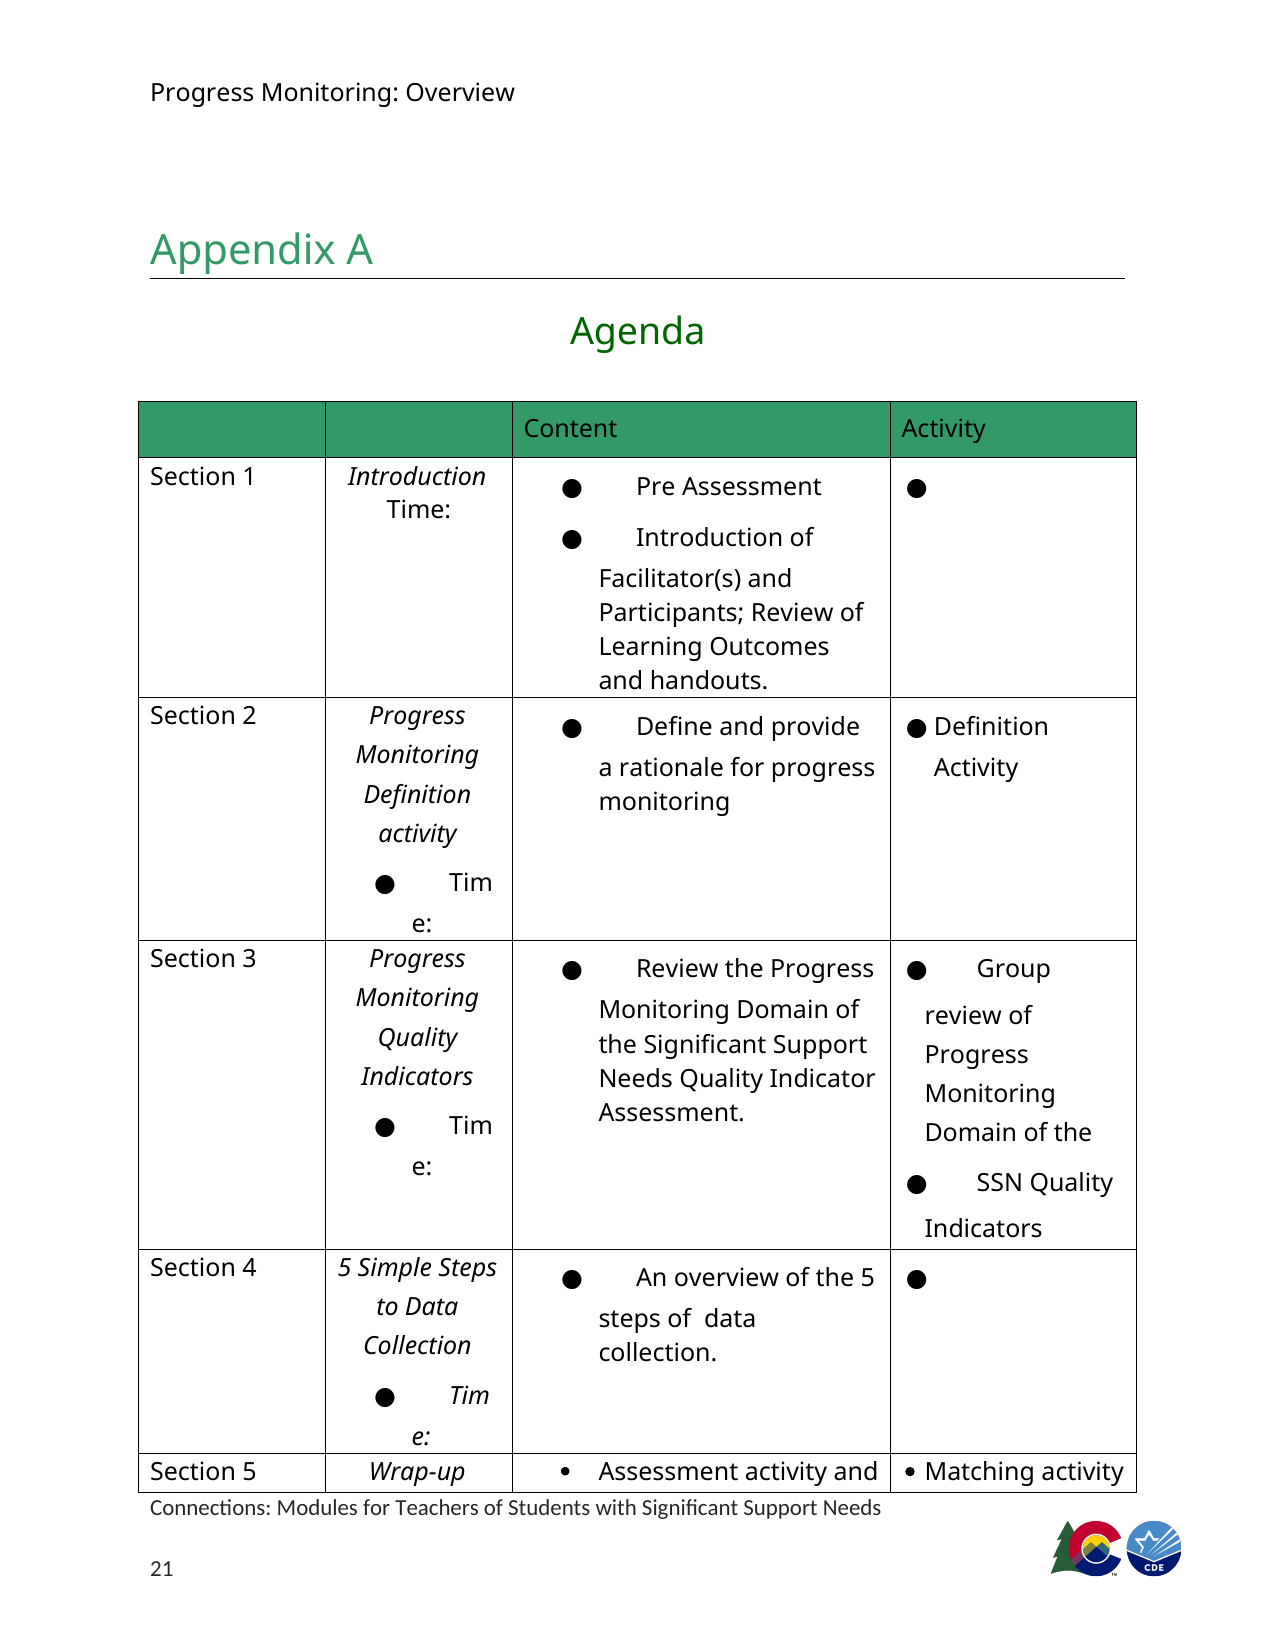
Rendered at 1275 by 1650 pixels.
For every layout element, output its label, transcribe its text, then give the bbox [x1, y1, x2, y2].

table_cell Section 4 [139, 1250, 325, 1452]
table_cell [513, 1454, 890, 1492]
subtitle Agenda [150, 304, 1125, 355]
table_cell Pre Assessment Introduction of Facilitator(s) and Participants; Review of Learning Outcomes and handouts. [513, 458, 890, 697]
table_cell Define and provide a rationale for progress monitoring [513, 698, 890, 940]
table_header Activity [891, 402, 1136, 457]
table_cell Section 2 [139, 698, 325, 940]
table_header Content [513, 402, 890, 457]
table_cell Section 1 [139, 458, 325, 697]
table_cell Review the Progress Monitoring Domain of the Significant Support Needs Quality Indicator Assessment. [513, 941, 890, 1249]
table_cell Progress Monitoring Quality Indicators Time: [326, 941, 512, 1249]
table_cell Section 5 [139, 1454, 325, 1492]
table_cell [891, 458, 1136, 697]
table_cell Introduction Time: [326, 458, 512, 697]
picture [1050, 1520, 1182, 1577]
table_cell [891, 1250, 1136, 1452]
table_header [326, 402, 512, 457]
table_cell 5 Simple Steps to Data Collection Time: [326, 1250, 512, 1452]
subtitle Appendix A [150, 219, 1125, 278]
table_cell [891, 1454, 1136, 1492]
table_header [139, 402, 325, 457]
table_cell Section 3 [139, 941, 325, 1249]
table_cell An overview of the 5 steps of data collection. [513, 1250, 890, 1452]
table_cell Group review of Progress Monitoring Domain of the SSN Quality Indicators [891, 941, 1136, 1249]
table_cell Wrap-up 10 min Time [326, 1454, 512, 1492]
table_cell Definition Activity [891, 698, 1136, 940]
table_cell Progress Monitoring Definition activity Time: [326, 698, 512, 940]
